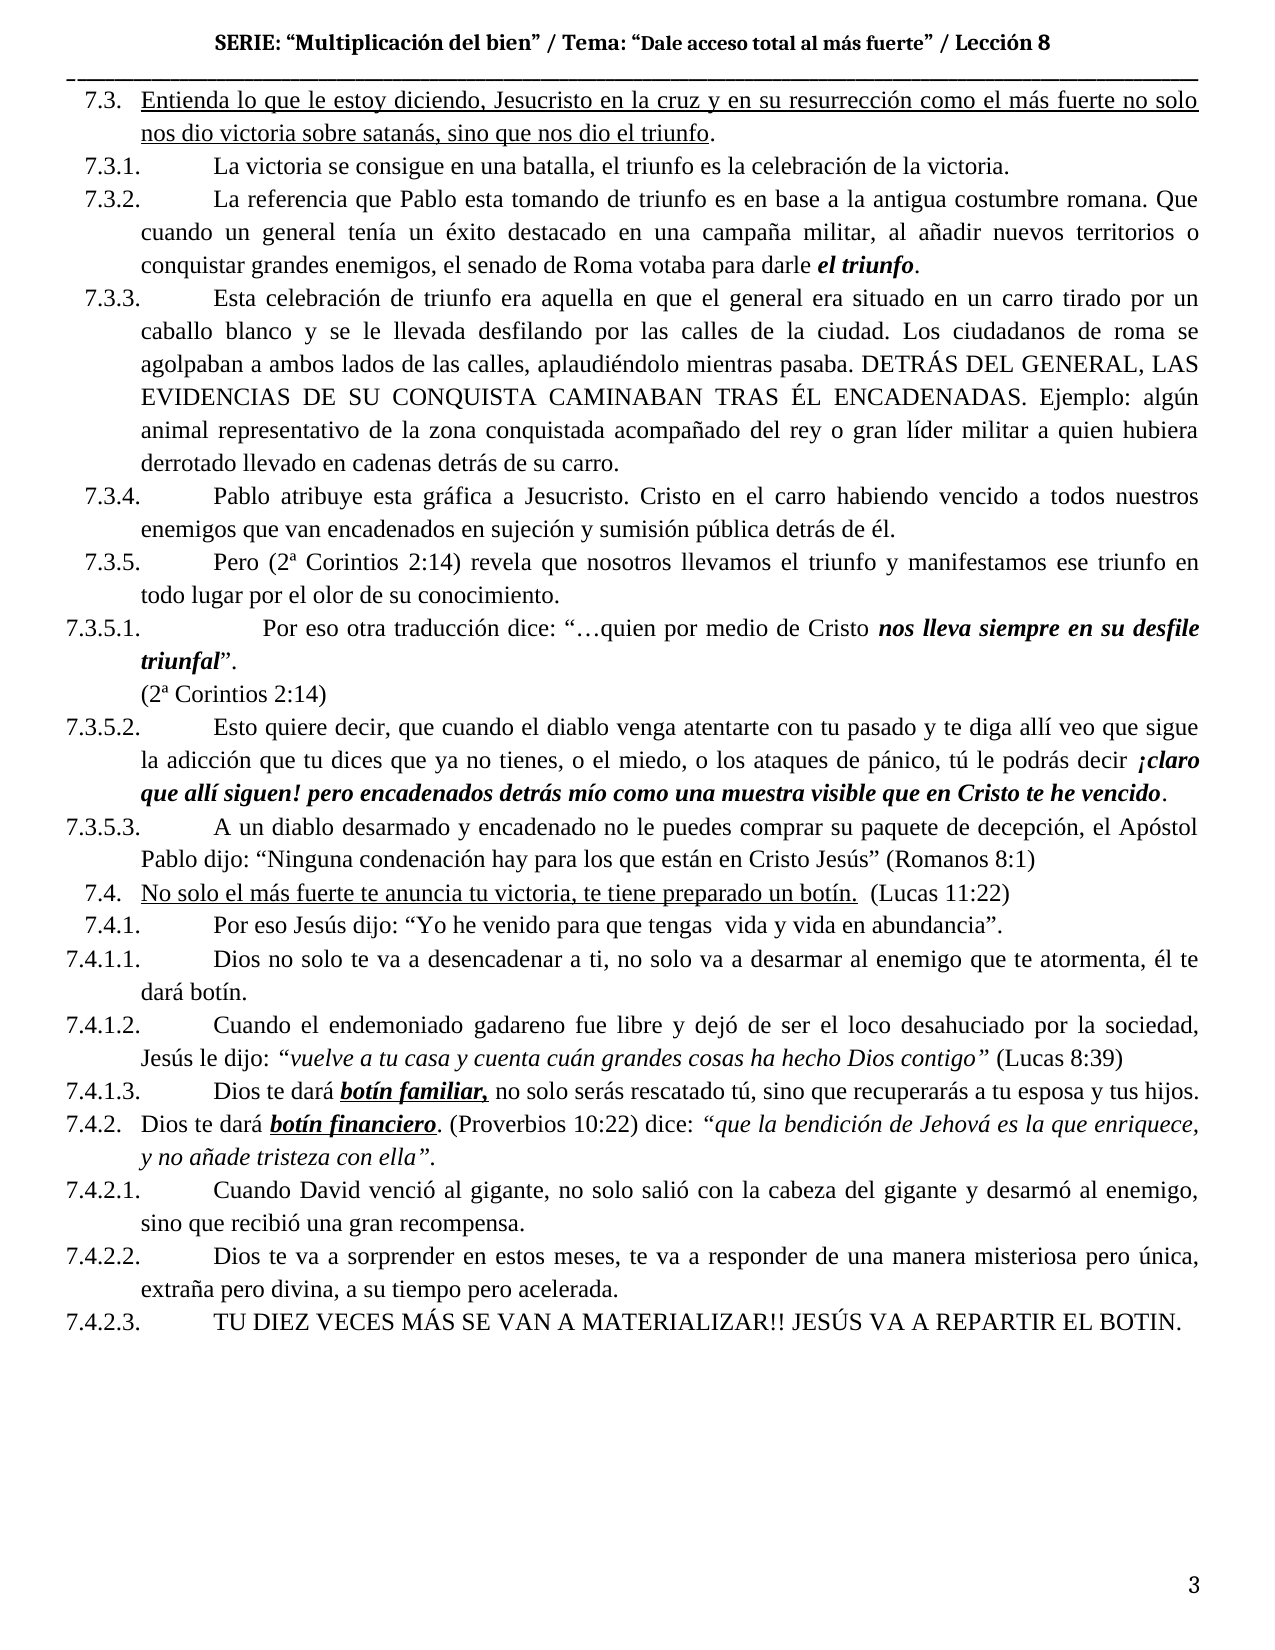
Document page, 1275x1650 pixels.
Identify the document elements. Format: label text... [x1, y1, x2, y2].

list Pero (2ª Corintios 2:14) revela que nosotros llevamos el triunfo y manifestamos ese triunfo en todo lugar por el olor de su conocimiento. [84, 547, 1200, 609]
list A un diablo desarmado y encadenado no le puedes comprar su paquete de decepción, el Apóstol Pablo dijo: “Ninguna condenación hay para los que están en Cristo Jesús” (Romanos 8:1) [66, 812, 1200, 873]
list Por eso otra traducción dice: “…quien por medio de Cristo nos lleva siempre en su desfile triunfal”. [66, 613, 1200, 675]
list Pablo atribuye esta gráfica a Jesucristo. Cristo en el carro habiendo vencido a todos nuestros enemigos que van encadenados en sujeción y sumisión pública detrás de él. [84, 481, 1200, 543]
list Cuando David venció al gigante, no solo salió con la cabeza del gigante y desarmó al enemigo, sino que recibió una gran recompensa. [66, 1175, 1200, 1237]
list Dios te va a sorprender en estos meses, te va a responder de una manera misteriosa pero única, extraña pero divina, a su tiempo pero acelerada. [66, 1241, 1200, 1303]
list Dios te dará botín financiero. (Proverbios 10:22) dice: “que la bendición de Jehová es la que enriquece, y no añade tristeza con ella”. [66, 1109, 1200, 1171]
list Esto quiere decir, que cuando el diablo venga atentarte con tu pasado y te diga allí veo que sigue la adicción que tu dices que ya no tienes, o el miedo, o los ataques de pánico, tú le podrás decir ¡claro que allí siguen! pero encadenados detrás mío como una muestra visible que en Cristo te he vencido. [66, 712, 1200, 807]
list Por eso Jesús dijo: “Yo he venido para que tengas vida y vida en abundancia”. [84, 911, 1200, 939]
list Cuando el endemoniado gadareno fue libre y dejó de ser el loco desahuciado por la sociedad, Jesús le dijo: “vuelve a tu casa y cuenta cuán grandes cosas ha hecho Dios contigo” (Lucas 8:39) [66, 1010, 1200, 1071]
list (2ª Corintios 2:14) [141, 679, 1200, 708]
list No solo el más fuerte te anuncia tu victoria, te tiene preparado un botín. (Lucas 11:22) [84, 878, 1200, 906]
list Esta celebración de triunfo era aquella en que el general era situado en un carro tirado por un caballo blanco y se le llevada desfilando por las calles de la ciudad. Los ciudadanos de roma se agolpaban a ambos lados de las calles, aplaudiéndolo mientras pasaba. DETRÁS DEL GENERAL, LAS EVIDENCIAS DE SU CONQUISTA CAMINABAN TRAS ÉL ENCADENADAS. Ejemplo: algún animal representativo de la zona conquistada acompañado del rey o gran líder militar a quien hubiera derrotado llevado en cadenas detrás de su carro. [84, 283, 1200, 477]
list La victoria se consigue en una batalla, el triunfo es la celebración de la victoria. [84, 151, 1200, 180]
list Dios te dará botín familiar, no solo serás rescatado tú, sino que recuperarás a tu esposa y tus hijos. [66, 1076, 1200, 1104]
list Entienda lo que le estoy diciendo, Jesucristo en la cruz y en su resurrección como el más fuerte no solo nos dio victoria sobre satanás, sino que nos dio el triunfo. [84, 85, 1200, 147]
list Dios no solo te va a desencadenar a ti, no solo va a desarmar al enemigo que te atormenta, él te dará botín. [66, 944, 1200, 1005]
list TU DIEZ VECES MÁS SE VAN A MATERIALIZAR!! JESÚS VA A REPARTIR EL BOTIN. [66, 1307, 1200, 1336]
list La referencia que Pablo esta tomando de triunfo es en base a la antigua costumbre romana. Que cuando un general tenía un éxito destacado en una campaña militar, al añadir nuevos territorios o conquistar grandes enemigos, el senado de Roma votaba para darle el triunfo. [84, 184, 1200, 279]
